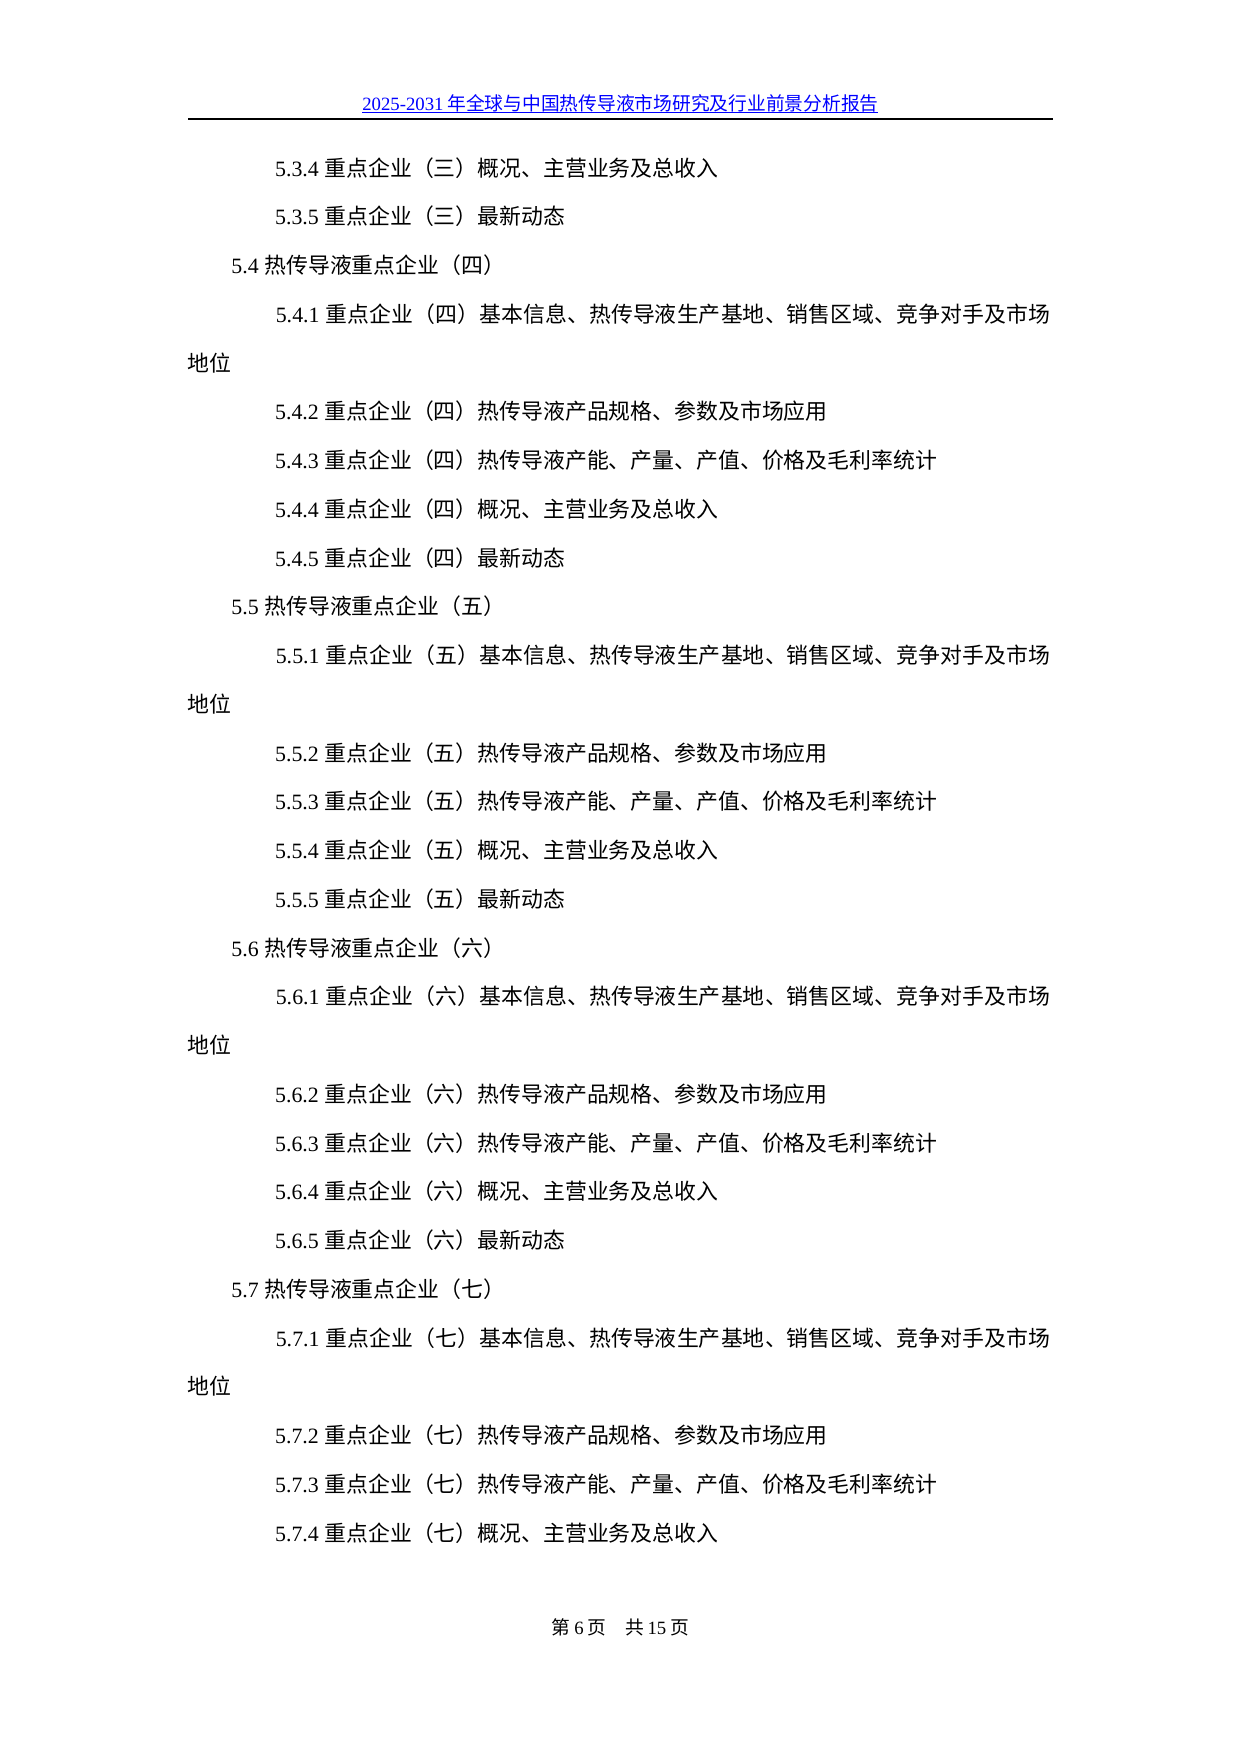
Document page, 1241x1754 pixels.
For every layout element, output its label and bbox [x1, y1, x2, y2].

text [187, 150, 1053, 1548]
